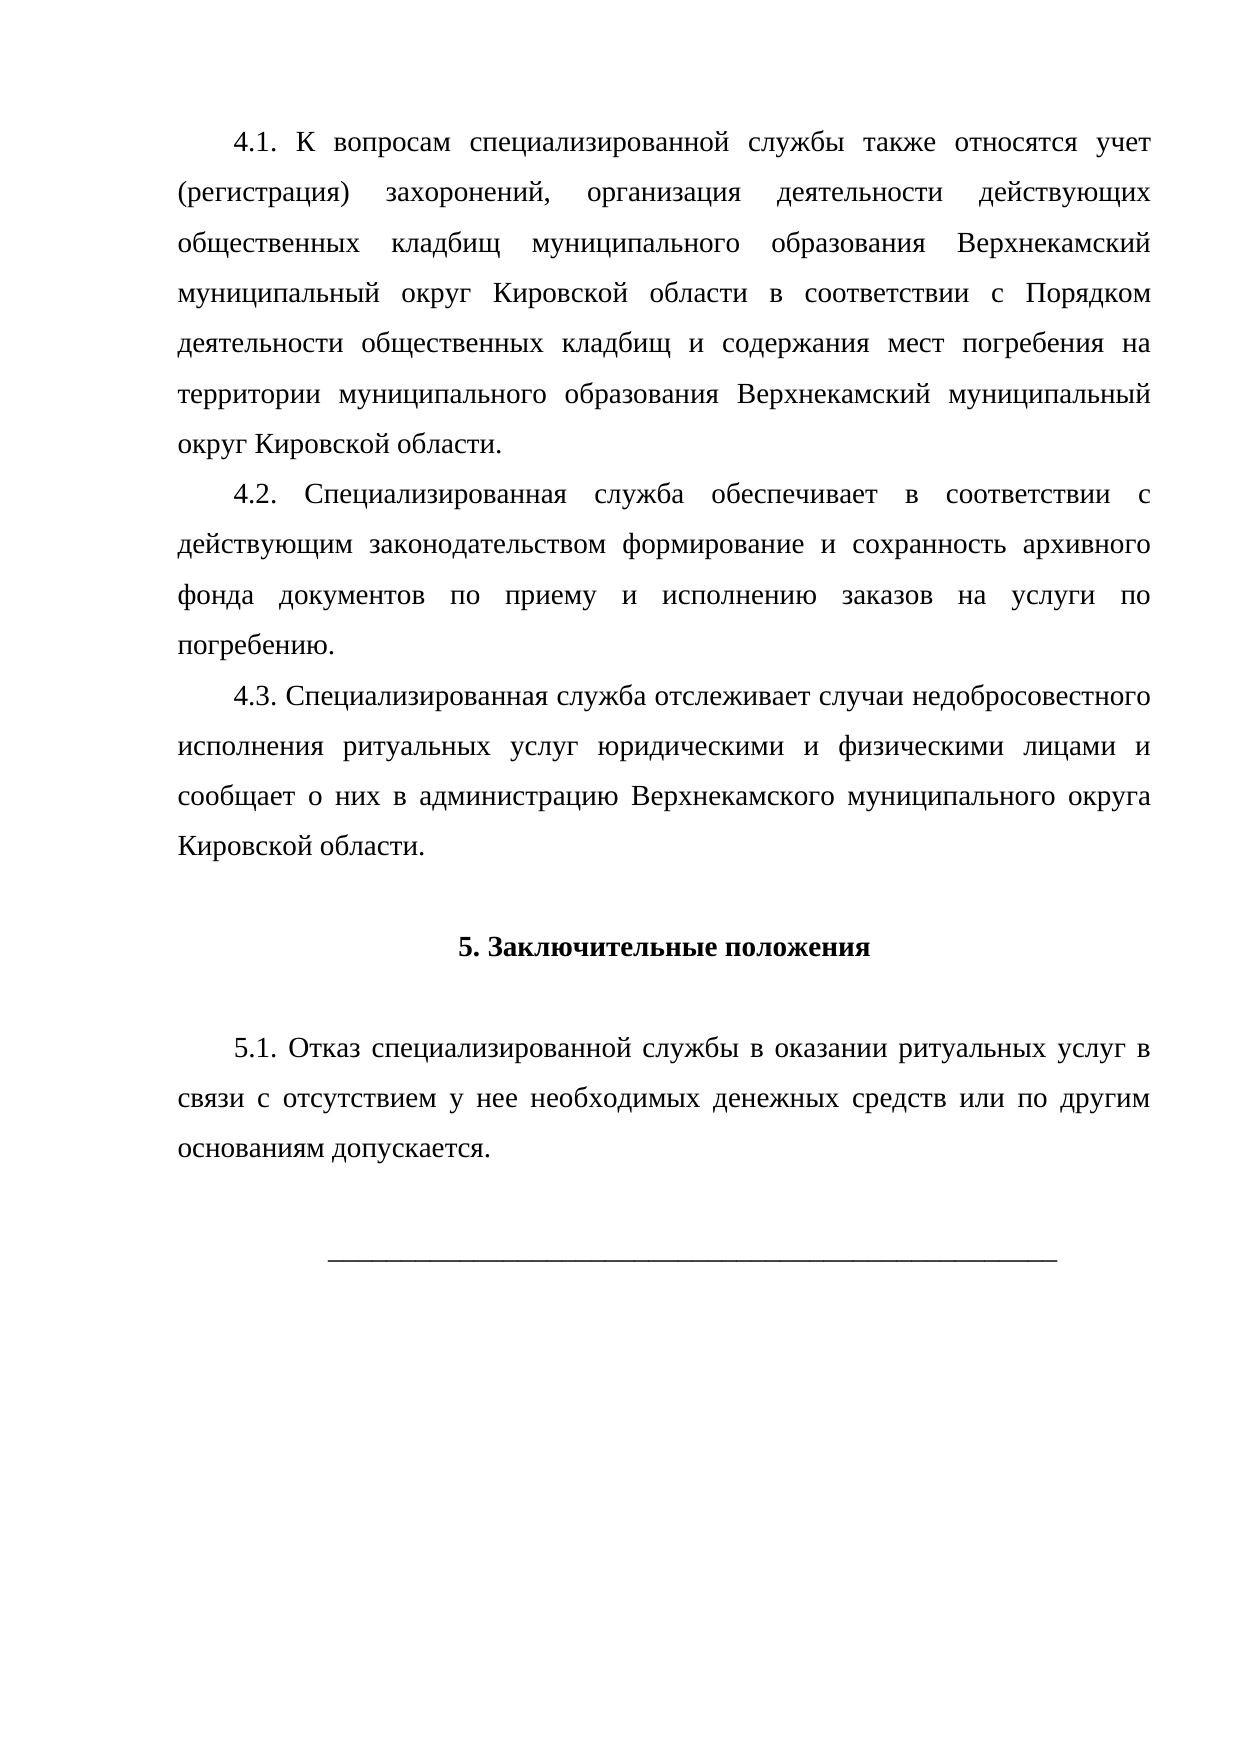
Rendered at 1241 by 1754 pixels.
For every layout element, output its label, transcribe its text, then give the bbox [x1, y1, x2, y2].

text 4.1. К вопросам специализированной службы также относятся учет (регистрация) захоронений, организация деятельности действующих общественных кладбищ муниципального образования Верхнекамский муниципальный округ Кировской области в соответствии с Порядком деятельности общественных кладбищ и содержания мест погребения на территории муниципального образования Верхнекамский муниципальный округ Кировской области. [177, 124, 1152, 459]
text 4.3. Специализированная служба отслеживает случаи недобросовестного исполнения ритуальных услуг юридическими и физическими лицами и сообщает о них в администрацию Верхнекамского муниципального округа Кировской области. [177, 678, 1152, 862]
text 4.2. Специализированная служба обеспечивает в соответствии с действующим законодательством формирование и сохранность архивного фонда документов по приему и исполнению заказов на услуги по погребению. [177, 476, 1152, 661]
text 5.1. Отказ специализированной службы в оказании ритуальных услуг в связи с отсутствием у нее необходимых денежных средств или по другим основаниям допускается. [177, 1030, 1152, 1164]
text __________________________________________________ [177, 1231, 1152, 1264]
title 5. Заключительные положения [177, 929, 1152, 963]
